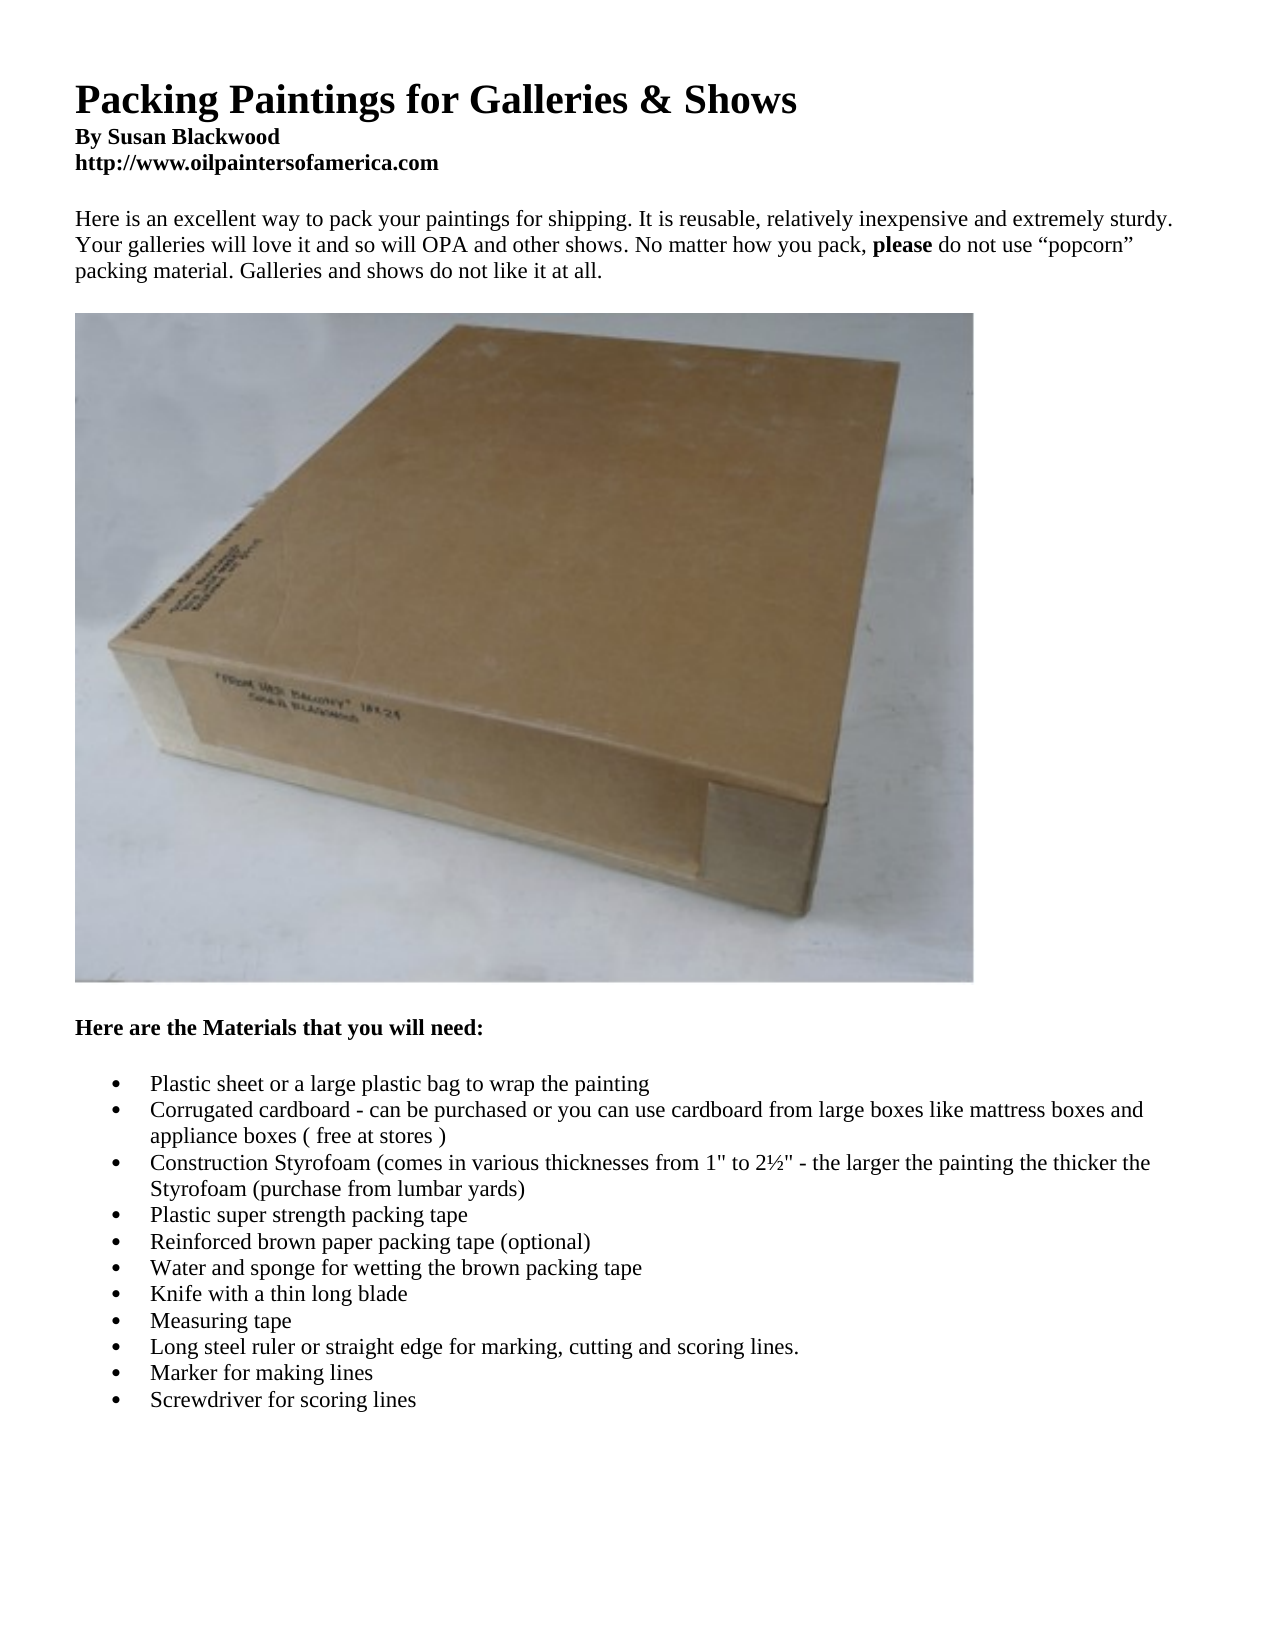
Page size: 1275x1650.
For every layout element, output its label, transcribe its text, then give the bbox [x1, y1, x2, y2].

list Plastic super strength packing tape [112, 1201, 1200, 1228]
text Packing Paintings for Galleries & Shows By Susan Blackwood http://www.oilpaintersofamerica.com [75, 75, 1200, 176]
list Corrugated cardboard - can be purchased or you can use cardboard from large boxes like mattress boxes and appliance boxes ( free at stores ) [112, 1096, 1200, 1149]
list Long steel ruler or straight edge for marking, cutting and scoring lines. [112, 1333, 1200, 1359]
text Here is an excellent way to pack your paintings for shipping. It is reusable, relatively inexpensive and extremely sturdy. Your galleries will love it and so will OPA and other shows. No matter how you pack, please do not use “popcorn” packing material. Galleries and shows do not like it at all. [75, 205, 1200, 284]
list Water and sponge for wetting the brown packing tape [112, 1254, 1200, 1280]
list Construction Styrofoam (comes in various thicknesses from 1" to 2½" - the larger the painting the thicker the Styrofoam (purchase from lumbar yards) [112, 1149, 1200, 1201]
list Screwdriver for scoring lines [112, 1386, 1200, 1412]
list Knife with a thin long blade [112, 1280, 1200, 1307]
list Reinforced brown paper packing tape (optional) [112, 1228, 1200, 1254]
picture [75, 313, 976, 985]
list Measuring tape [112, 1307, 1200, 1333]
list Plastic sheet or a large plastic bag to wrap the painting [112, 1069, 1200, 1096]
list Marker for making lines [112, 1359, 1200, 1386]
text Here are the Materials that you will need: [75, 1014, 1200, 1040]
